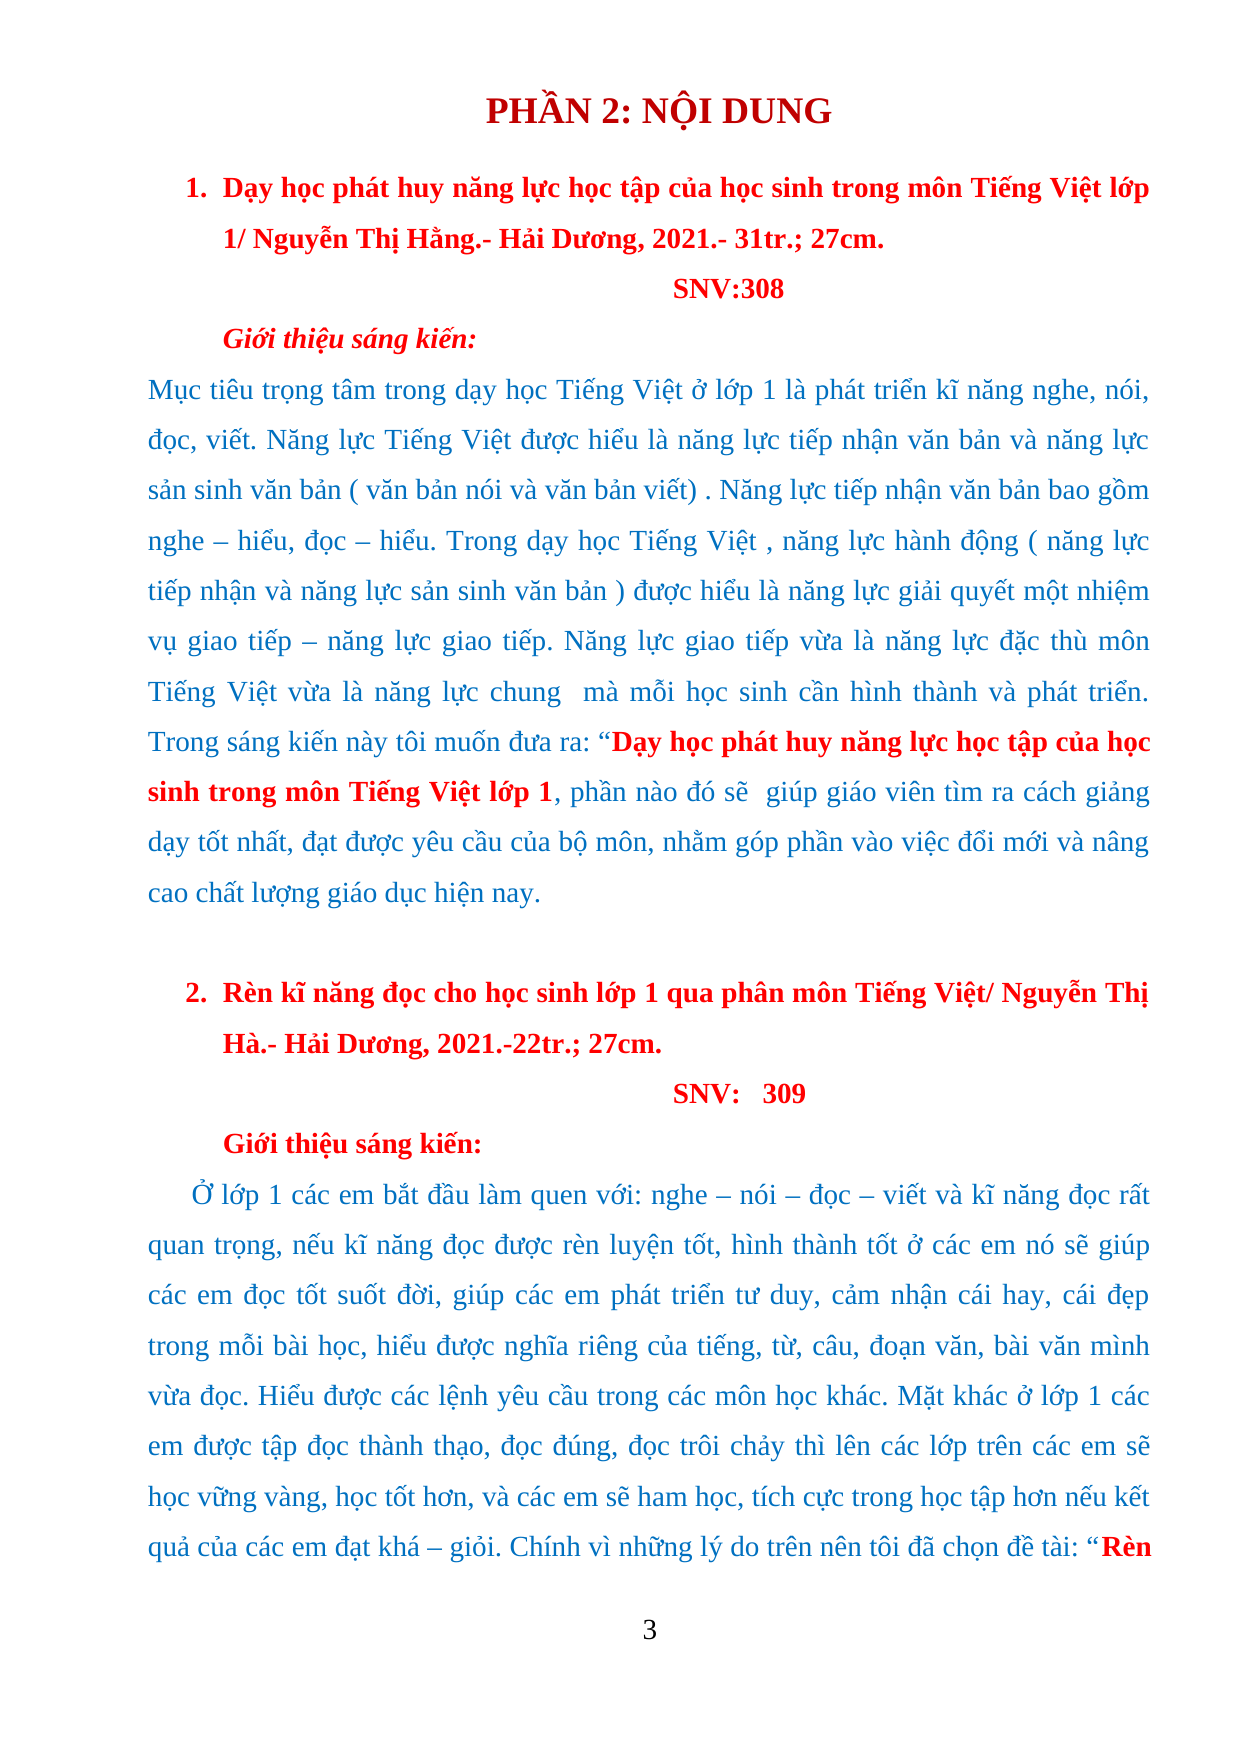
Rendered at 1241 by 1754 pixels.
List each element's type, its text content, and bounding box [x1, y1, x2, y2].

list SNV:308 [148, 271, 1152, 305]
list Rèn kĩ năng đọc cho học sinh lớp 1 qua phân môn Tiếng Việt/ Nguyễn Thị Hà.- Hải Dương, 2021.-22tr.; 27cm. [185, 976, 1152, 1059]
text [148, 1177, 1152, 1562]
text PHẦN 2: NỘI DUNG [148, 89, 1152, 132]
text SNV: 309 [148, 1076, 1152, 1110]
text Mục tiêu trọng tâm trong dạy học Tiếng Việt ở lớp 1 là phát triển kĩ năng nghe, nói, đọc, viết. Năng lực Tiếng Việt được hiểu là năng lực tiếp nhận văn bản và năng lực sản sinh văn bản ( văn bản nói và văn bản viết) . Năng lực tiếp nhận văn bản bao gồm nghe – hiểu, đọc – hiểu. Trong dạy học Tiếng Việt , năng lực hành động ( năng lực tiếp nhận và năng lực sản sinh văn bản ) được hiểu là năng lực giải quyết một nhiệm vụ giao tiếp – năng lực giao tiếp. Năng lực giao tiếp vừa là năng lực đặc thù môn Tiếng Việt vừa là năng lực chung mà mỗi học sinh cần hình thành và phát triển. Trong sáng kiến này tôi muốn đưa ra: “Dạy học phát huy năng lực học tập của học sinh trong môn Tiếng Việt lớp 1, phần nào đó sẽ giúp giáo viên tìm ra cách giảng dạy tốt nhất, đạt được yêu cầu của bộ môn, nhằm góp phần vào việc đổi mới và nâng cao chất lượng giáo dục hiện nay. [148, 372, 1152, 908]
list Giới thiệu sáng kiến: [223, 321, 1152, 355]
list Giới thiệu sáng kiến: [223, 1126, 1152, 1160]
list Dạy học phát huy năng lực học tập của học sinh trong môn Tiếng Việt lớp 1/ Nguyễn Thị Hằng.- Hải Dương, 2021.- 31tr.; 27cm. [185, 171, 1152, 254]
